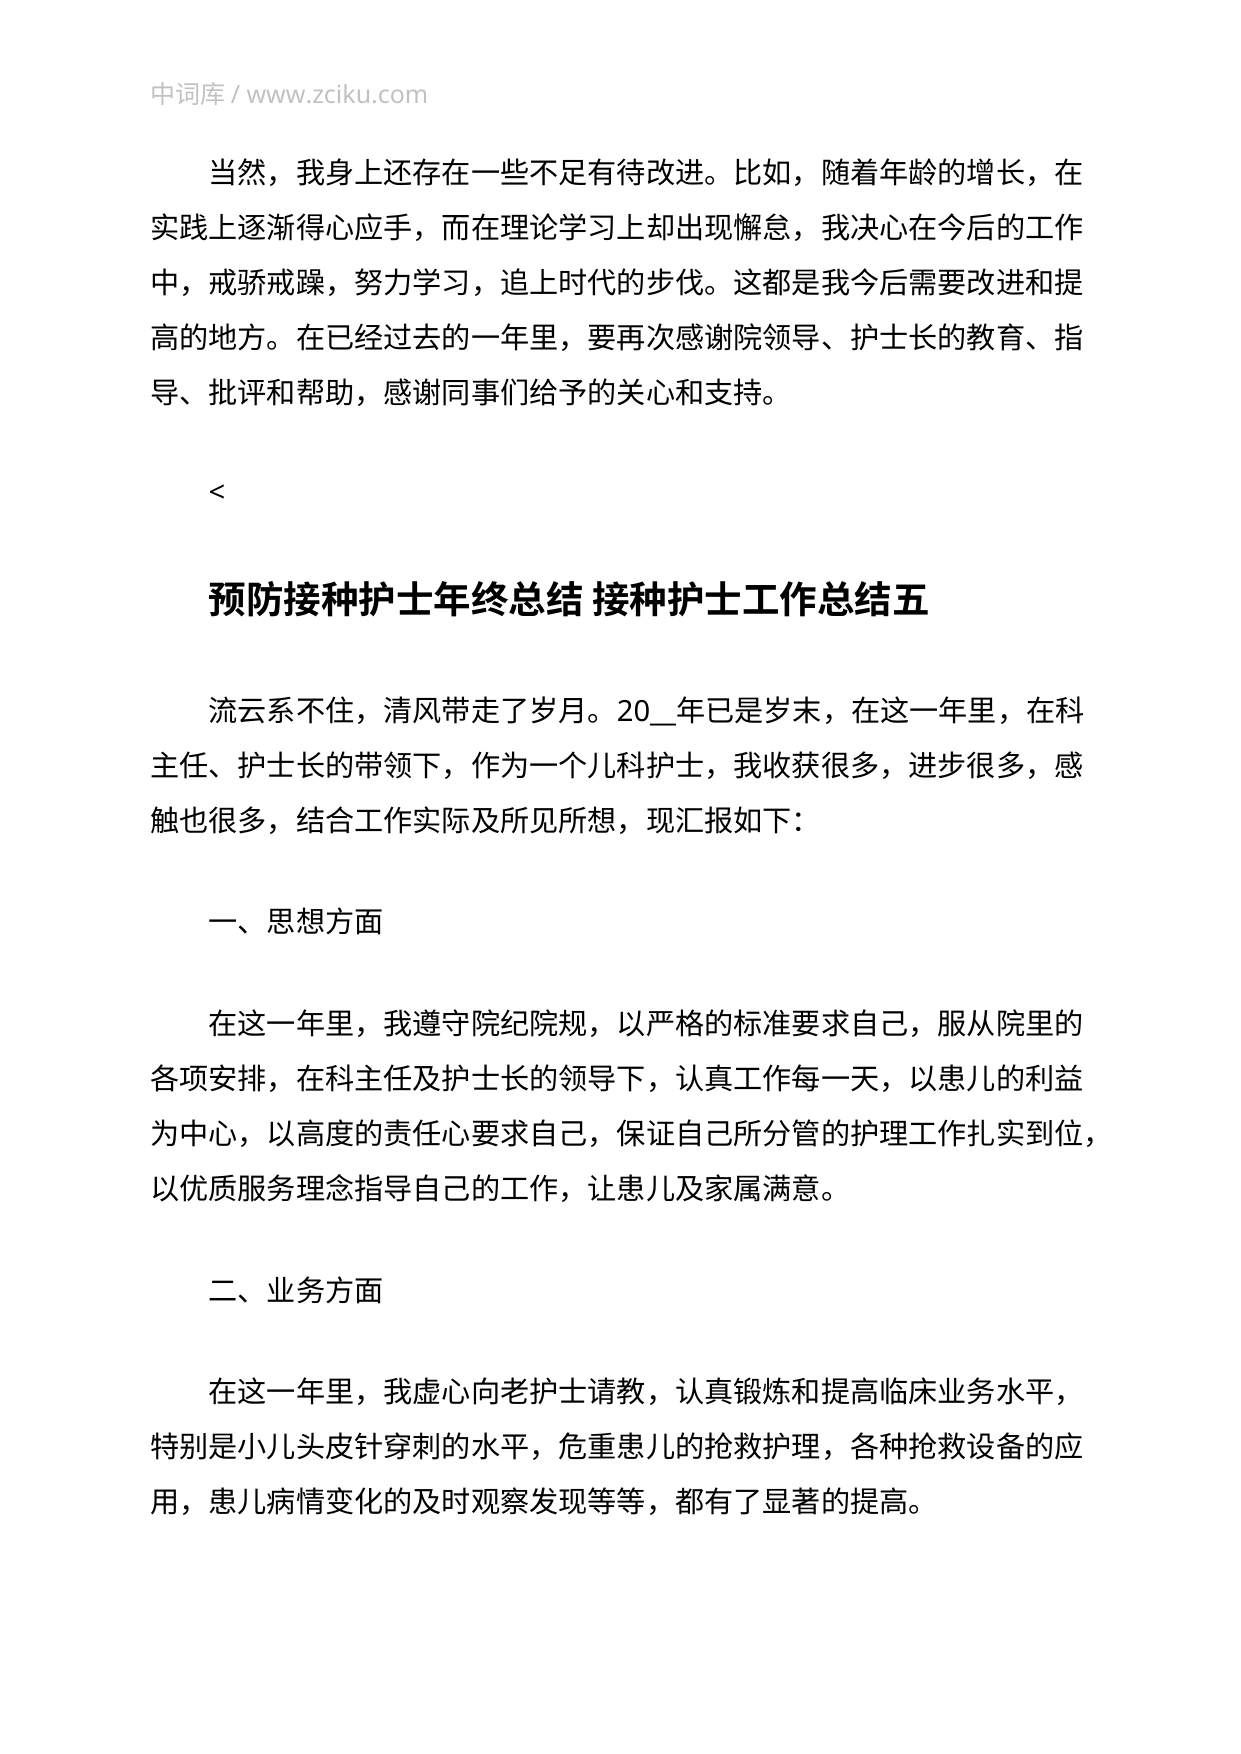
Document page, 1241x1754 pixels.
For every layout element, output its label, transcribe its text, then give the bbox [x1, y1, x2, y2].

text 二、业务方面 [150, 1267, 1090, 1309]
text 流云系不住，清风带走了岁月。20__年已是岁末，在这一年里，在科主任、护士长的带领下，作为一个儿科护士，我收获很多，进步很多，感触也很多，结合工作实际及所见所想，现汇报如下： [150, 687, 1090, 839]
text < [150, 471, 1090, 511]
text 在这一年里，我虚心向老护士请教，认真锻炼和提高临床业务水平，特别是小儿头皮针穿刺的水平，危重患儿的抢救护理，各种抢救设备的应用，患儿病情变化的及时观察发现等等，都有了显著的提高。 [150, 1369, 1090, 1521]
text 在这一年里，我遵守院纪院规，以严格的标准要求自己，服从院里的各项安排，在科主任及护士长的领导下，认真工作每一天，以患儿的利益为中心，以高度的责任心要求自己，保证自己所分管的护理工作扎实到位，以优质服务理念指导自己的工作，让患儿及家属满意。 [150, 1001, 1090, 1208]
text 一、思想方面 [150, 899, 1090, 941]
text 预防接种护士年终总结 接种护士工作总结五 [150, 570, 1090, 624]
text 当然，我身上还存在一些不足有待改进。比如，随着年龄的增长，在实践上逐渐得心应手，而在理论学习上却出现懈怠，我决心在今后的工作中，戒骄戒躁，努力学习，追上时代的步伐。这都是我今后需要改进和提高的地方。在已经过去的一年里，要再次感谢院领导、护士长的教育、指导、批评和帮助，感谢同事们给予的关心和支持。 [150, 150, 1090, 412]
